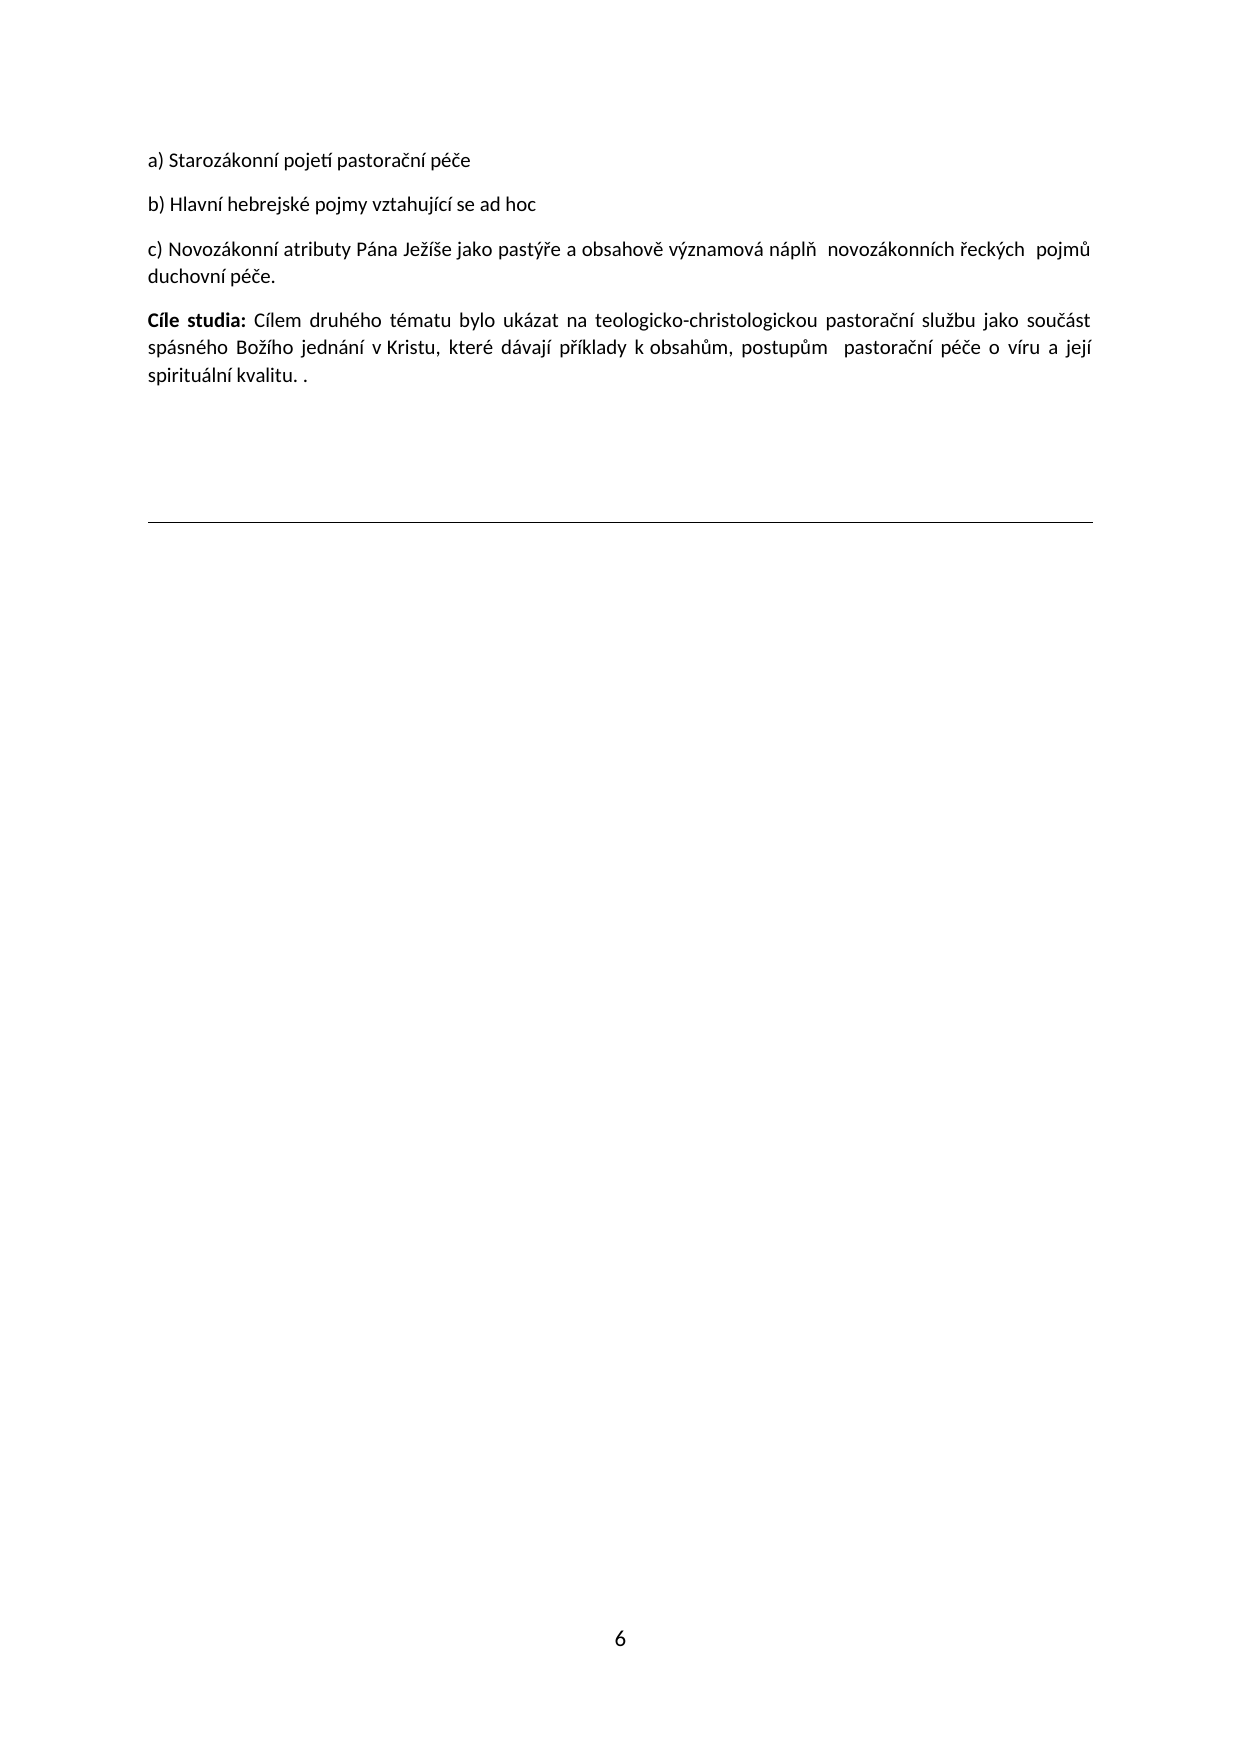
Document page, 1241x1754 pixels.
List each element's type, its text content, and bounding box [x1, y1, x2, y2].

text c) Novozákonní atributy Pána Ježíše jako pastýře a obsahově významová náplň novozákonních řeckých pojmů duchovní péče. [148, 236, 1093, 288]
text a) Starozákonní pojetí pastorační péče [148, 148, 1093, 173]
text b) Hlavní hebrejské pojmy vztahující se ad hoc [148, 192, 1093, 217]
text Cíle studia: Cílem druhého tématu bylo ukázat na teologicko-christologickou pastorační službu jako součást spásného Božího jednání v Kristu, které dávají příklady k obsahům, postupům pastorační péče o víru a její spirituální kvalitu. . [148, 307, 1093, 387]
